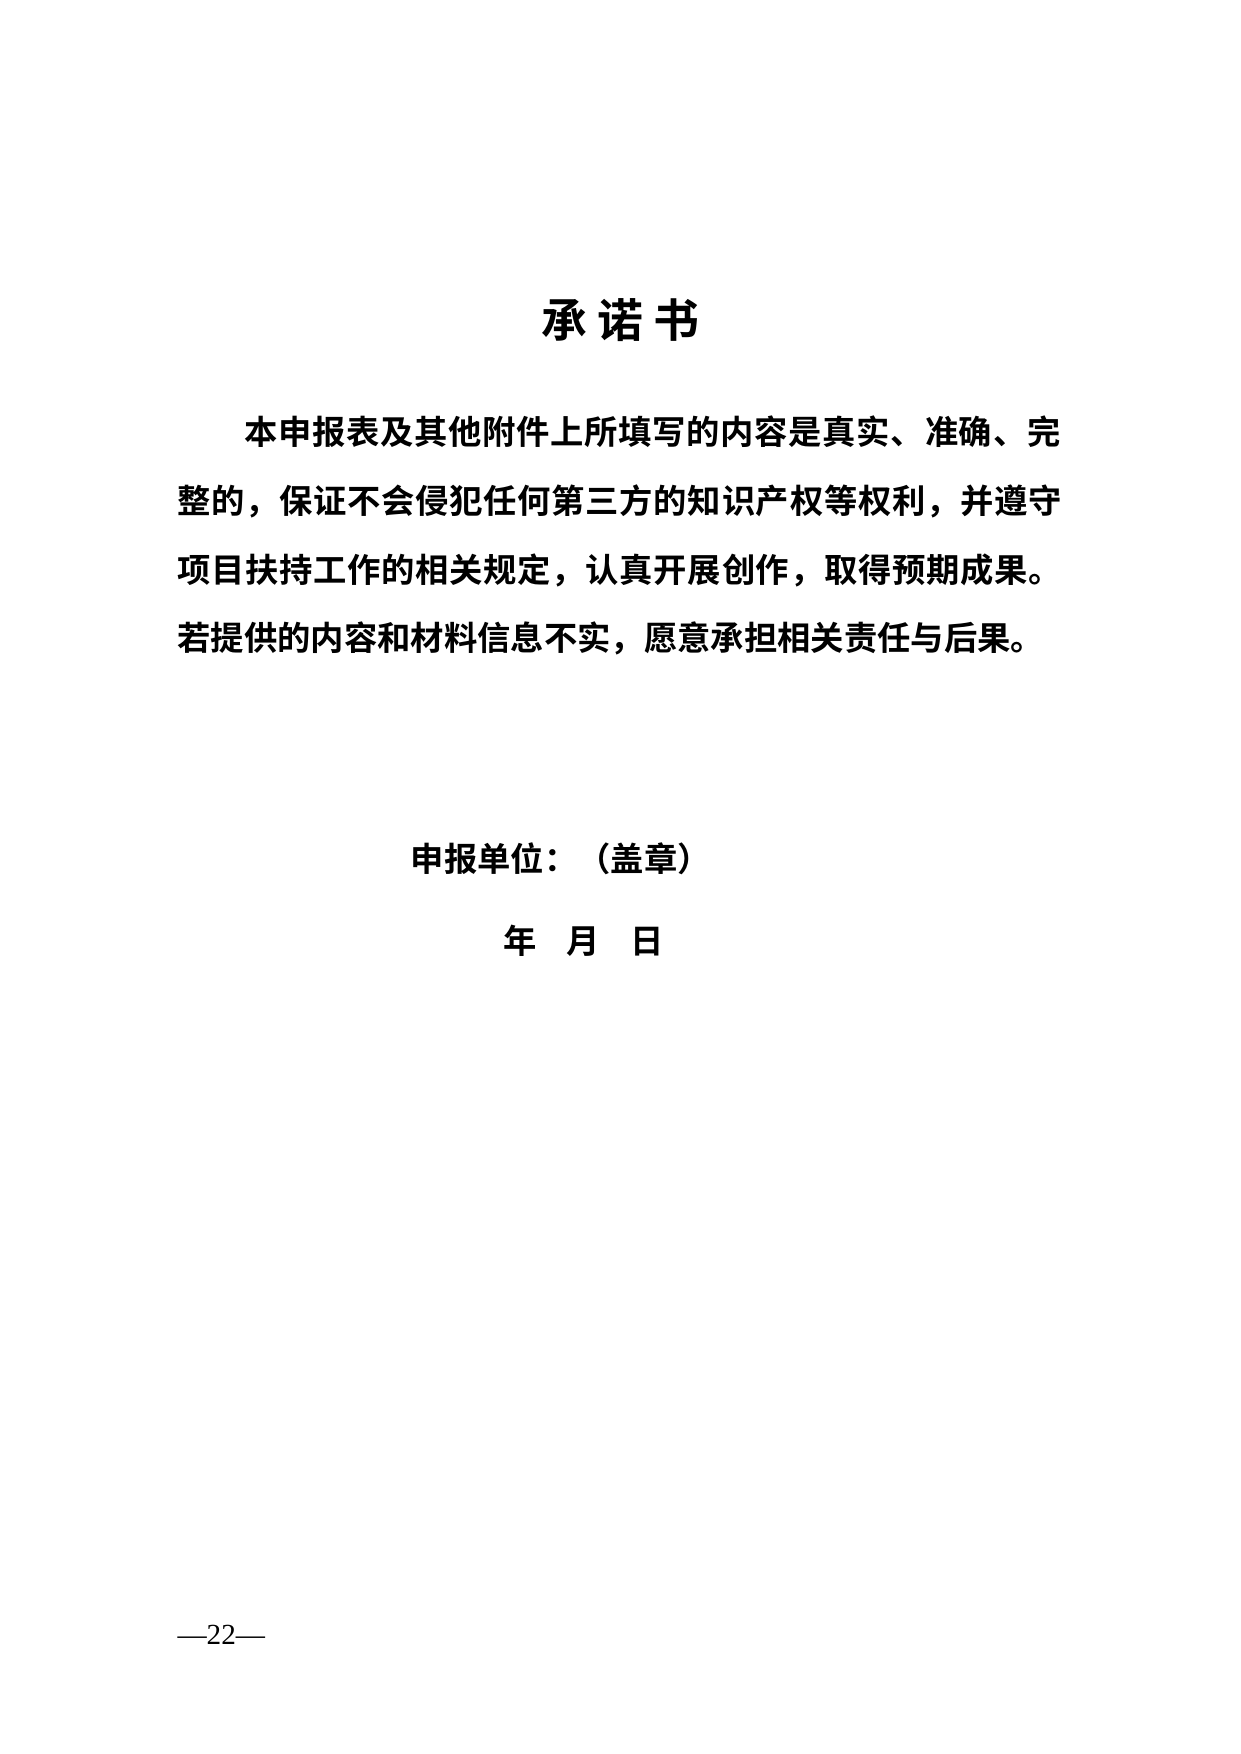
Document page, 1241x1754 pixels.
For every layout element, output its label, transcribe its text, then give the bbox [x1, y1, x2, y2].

text 年 月 日 [194, 898, 919, 967]
text 承 诺 书 [177, 282, 1063, 351]
text 本申报表及其他附件上所填写的内容是真实、准确、完整的，保证不会侵犯任何第三方的知识产权等权利，并遵守项目扶持工作的相关规定，认真开展创作，取得预期成果。若提供的内容和材料信息不实，愿意承担相关责任与后果。 [177, 389, 1063, 664]
text 申报单位：（盖章） [177, 816, 919, 885]
